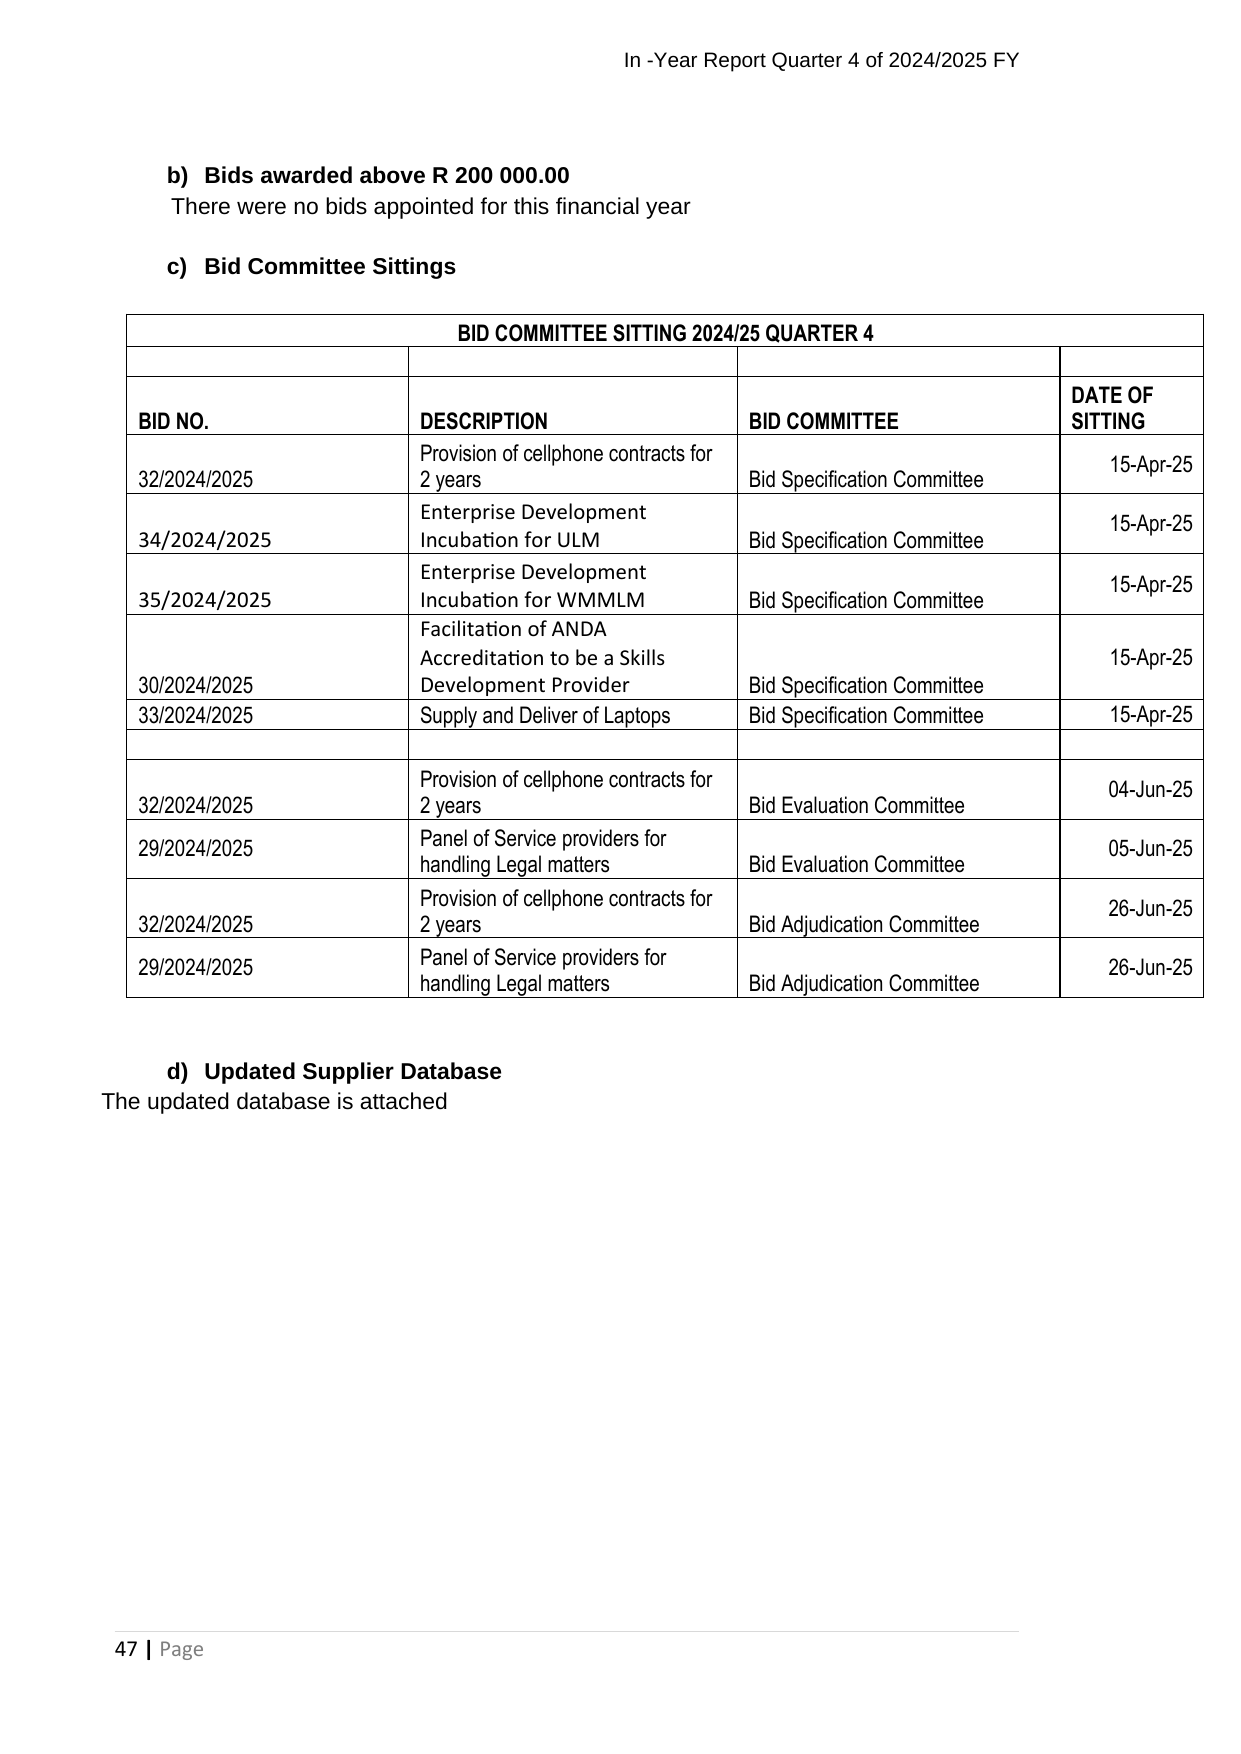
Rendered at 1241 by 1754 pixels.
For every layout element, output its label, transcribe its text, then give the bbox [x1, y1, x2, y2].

table_cell 15-Apr-25 [1061, 494, 1203, 553]
table_cell Bid Specification Committee [738, 700, 1059, 729]
table_cell 05-Jun-25 [1061, 820, 1203, 878]
table_cell 32/2024/2025 [127, 760, 408, 818]
list Bid Committee Sittings [167, 253, 1119, 279]
table_cell 26-Jun-25 [1061, 938, 1203, 997]
table_cell Panel of Service providers for handling Legal matters [409, 938, 737, 997]
table_cell 15-Apr-25 [1061, 554, 1203, 613]
table_cell [127, 730, 408, 759]
table_cell Enterprise Development Incubation for ULM [409, 494, 737, 553]
table_cell [738, 730, 1059, 759]
table_cell BID COMMITTEE [738, 377, 1059, 434]
table_cell Bid Specification Committee [738, 494, 1059, 553]
table_cell 33/2024/2025 [127, 700, 408, 729]
table_cell 15-Apr-25 [1061, 615, 1203, 699]
table_cell 32/2024/2025 [127, 435, 408, 493]
table_cell Provision of cellphone contracts for 2 years [409, 435, 737, 493]
table_header BID COMMITTEE SITTING 2024/25 QUARTER 4 [127, 315, 1203, 346]
list Bids awarded above R 200 000.00 [167, 162, 1119, 189]
table_cell [1061, 347, 1203, 376]
table_cell Bid Specification Committee [738, 615, 1059, 699]
table_cell Bid Evaluation Committee [738, 760, 1059, 818]
table_cell 30/2024/2025 [127, 615, 408, 699]
table_cell 32/2024/2025 [127, 879, 408, 937]
table_cell 15-Apr-25 [1061, 435, 1203, 493]
table_cell Bid Specification Committee [738, 554, 1059, 613]
table_cell [127, 347, 408, 376]
table_cell 34/2024/2025 [127, 494, 408, 553]
table_cell Provision of cellphone contracts for 2 years [409, 879, 737, 937]
table_cell Bid Adjudication Committee [738, 938, 1059, 997]
table_cell 35/2024/2025 [127, 554, 408, 613]
table_cell 04-Jun-25 [1061, 760, 1203, 818]
text The updated database is attached [101, 1088, 1119, 1114]
table_cell [738, 347, 1059, 376]
table_cell DATE OF SITTING [1061, 377, 1203, 434]
table_cell DESCRIPTION [409, 377, 737, 434]
table_cell [409, 730, 737, 759]
table_cell Facilitation of ANDA Accreditation to be a Skills Development Provider [409, 615, 737, 699]
table_cell Enterprise Development Incubation for WMMLM [409, 554, 737, 613]
table_cell 15-Apr-25 [1061, 700, 1203, 729]
table_cell 29/2024/2025 [127, 938, 408, 997]
table_cell 26-Jun-25 [1061, 879, 1203, 937]
text There were no bids appointed for this financial year [101, 193, 1119, 219]
table_cell Provision of cellphone contracts for 2 years [409, 760, 737, 818]
table_cell [409, 347, 737, 376]
list Updated Supplier Database [167, 1058, 1119, 1084]
table_cell Bid Specification Committee [738, 435, 1059, 493]
table_cell Supply and Deliver of Laptops [409, 700, 737, 729]
table_cell Panel of Service providers for handling Legal matters [409, 820, 737, 878]
table_cell BID NO. [127, 377, 408, 434]
table_cell [1061, 730, 1203, 759]
table_cell Bid Adjudication Committee [738, 879, 1059, 937]
table_cell 29/2024/2025 [127, 820, 408, 878]
table_cell Bid Evaluation Committee [738, 820, 1059, 878]
